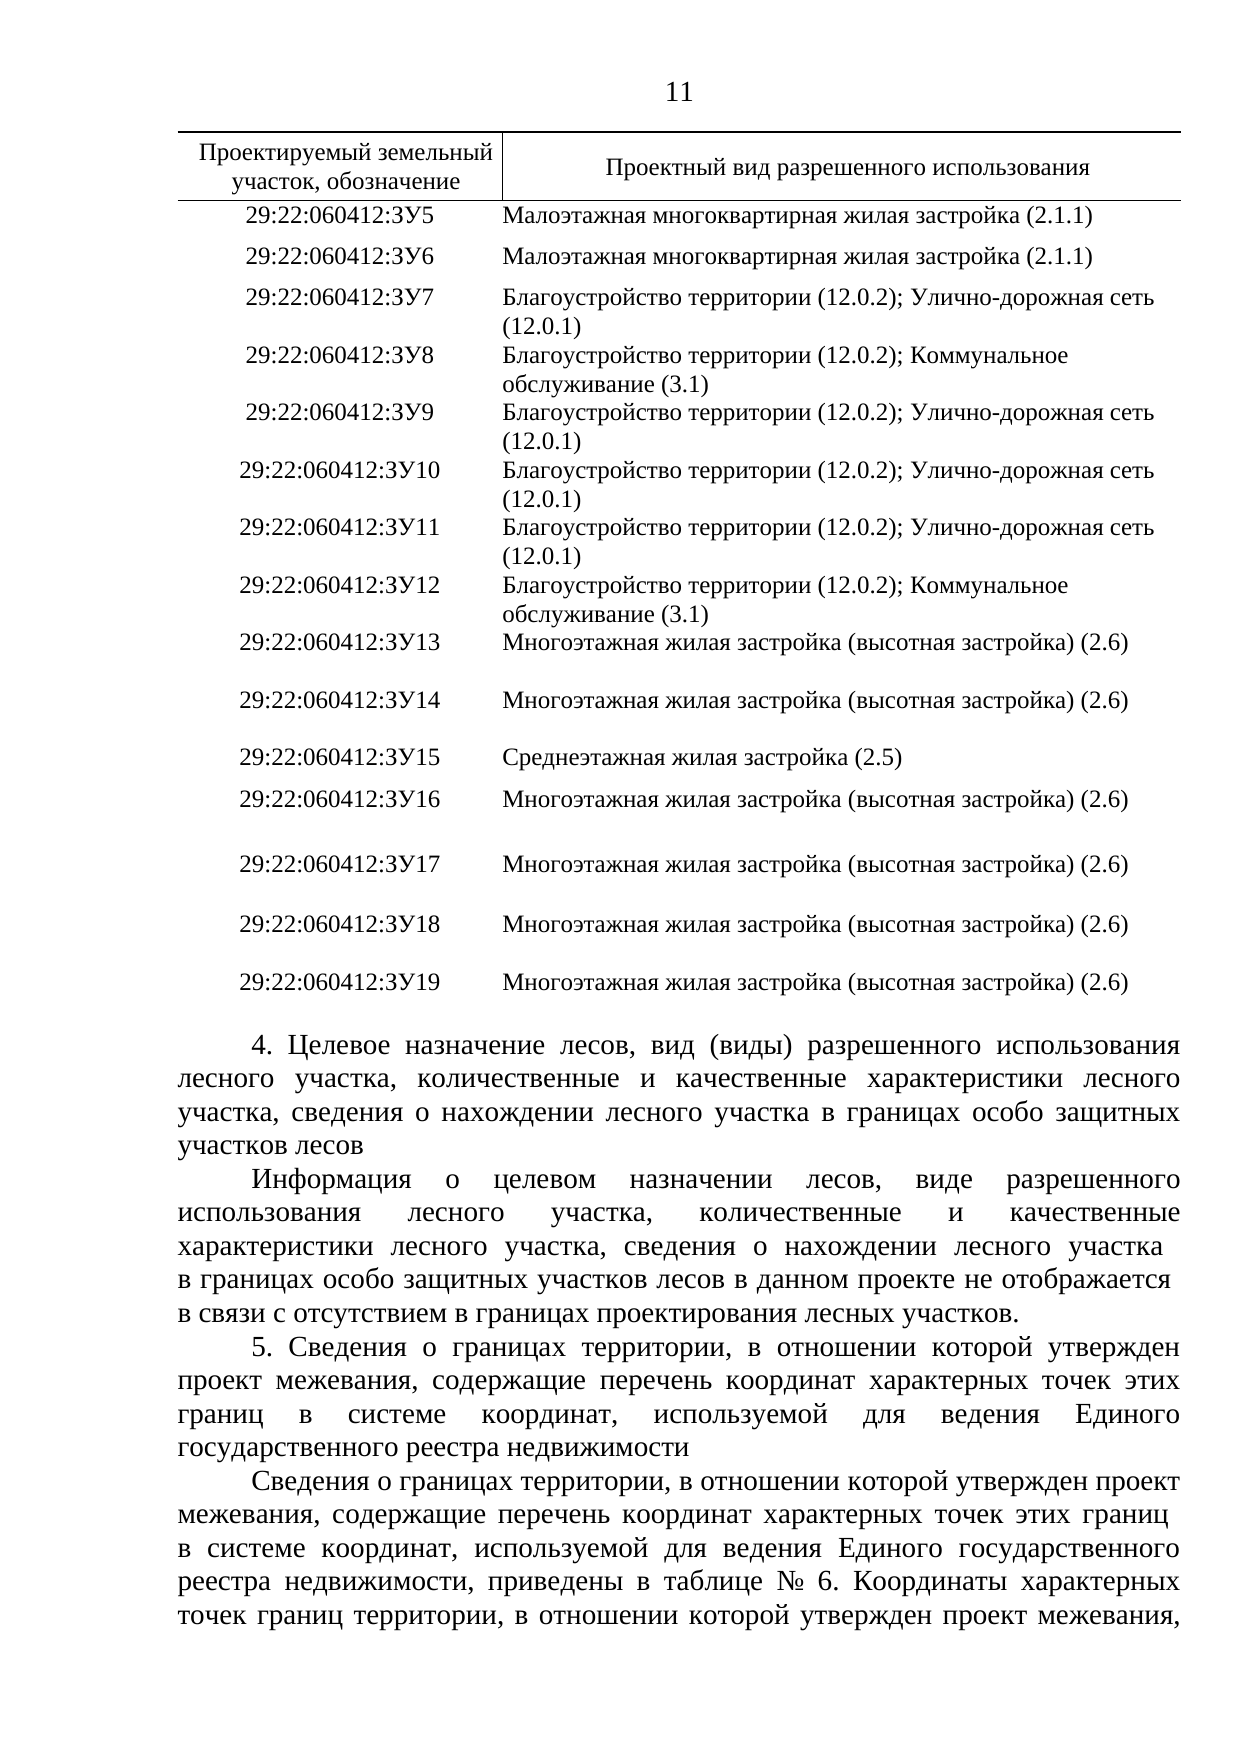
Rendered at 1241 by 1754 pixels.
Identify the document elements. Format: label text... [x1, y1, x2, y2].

table_cell 29:22:060412:ЗУ16 [178, 784, 502, 849]
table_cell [502, 201, 1181, 241]
table_header Проектный вид разрешенного использования [503, 133, 1181, 200]
table_cell Благоустройство территории (12.0.2); Улично-дорожная сеть (12.0.1) [502, 513, 1181, 570]
table_cell Многоэтажная жилая застройка (высотная застройка) (2.6) [502, 685, 1181, 742]
table_cell Благоустройство территории (12.0.2); Коммунальное обслуживание (3.1) [502, 570, 1181, 627]
table_cell 29:22:060412:ЗУ19 [178, 968, 502, 1027]
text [177, 1463, 1181, 1631]
table_cell Благоустройство территории (12.0.2); Улично-дорожная сеть (12.0.1) [502, 455, 1181, 512]
table_cell Многоэтажная жилая застройка (высотная застройка) (2.6) [502, 968, 1181, 1027]
table_cell Благоустройство территории (12.0.2); Коммунальное обслуживание (3.1) [502, 340, 1181, 397]
table_cell Благоустройство территории (12.0.2); Улично-дорожная сеть (12.0.1) [502, 283, 1181, 340]
table_cell Многоэтажная жилая застройка (высотная застройка) (2.6) [502, 628, 1181, 685]
table_cell Среднеэтажная жилая застройка (2.5) [502, 743, 1181, 784]
table_cell 29:22:060412:ЗУ10 [178, 455, 502, 512]
text 5. Сведения о границах территории, в отношении которой утвержден проект межевания, содержащие перечень координат характерных точек этих границ в системе координат, используемой для ведения Единого государственного реестра недвижимости [177, 1329, 1181, 1463]
table_cell 29:22:060412:ЗУ12 [178, 570, 502, 627]
table_cell 29:22:060412:ЗУ13 [178, 628, 502, 685]
table_cell 29:22:060412:ЗУ18 [178, 909, 502, 967]
table_cell 29:22:060412:ЗУ5 [178, 201, 502, 241]
table_cell 29:22:060412:ЗУ15 [178, 743, 502, 784]
table_cell Многоэтажная жилая застройка (высотная застройка) (2.6) [502, 850, 1181, 909]
table_cell 29:22:060412:ЗУ8 [178, 340, 502, 397]
table_header Проектируемый земельный участок, обозначение [178, 133, 502, 200]
table_cell Многоэтажная жилая застройка (высотная застройка) (2.6) [502, 784, 1181, 849]
table_cell 29:22:060412:ЗУ14 [178, 685, 502, 742]
table_cell Многоэтажная жилая застройка (высотная застройка) (2.6) [502, 909, 1181, 967]
table_cell 29:22:060412:ЗУ6 [178, 241, 502, 282]
text 4. Целевое назначение лесов, вид (виды) разрешенного использования лесного участка, количественные и качественные характеристики лесного участка, сведения о нахождении лесного участка в границах особо защитных участков лесов [177, 1027, 1181, 1161]
table_cell 29:22:060412:ЗУ7 [178, 283, 502, 340]
table_cell Малоэтажная многоквартирная жилая застройка (2.1.1) [502, 241, 1181, 282]
table_cell Благоустройство территории (12.0.2); Улично-дорожная сеть (12.0.1) [502, 398, 1181, 455]
text Информация о целевом назначении лесов, виде разрешенного использования лесного участка, количественные и качественные характеристики лесного участка, сведения о нахождении лесного участка в границах особо защитных участков лесов в данном проекте не отображается в связи с отсутствием в границах проектирования лесных участков. [177, 1161, 1181, 1329]
table_cell 29:22:060412:ЗУ9 [178, 398, 502, 455]
table_cell 29:22:060412:ЗУ17 [178, 850, 502, 909]
table_cell 29:22:060412:ЗУ11 [178, 513, 502, 570]
